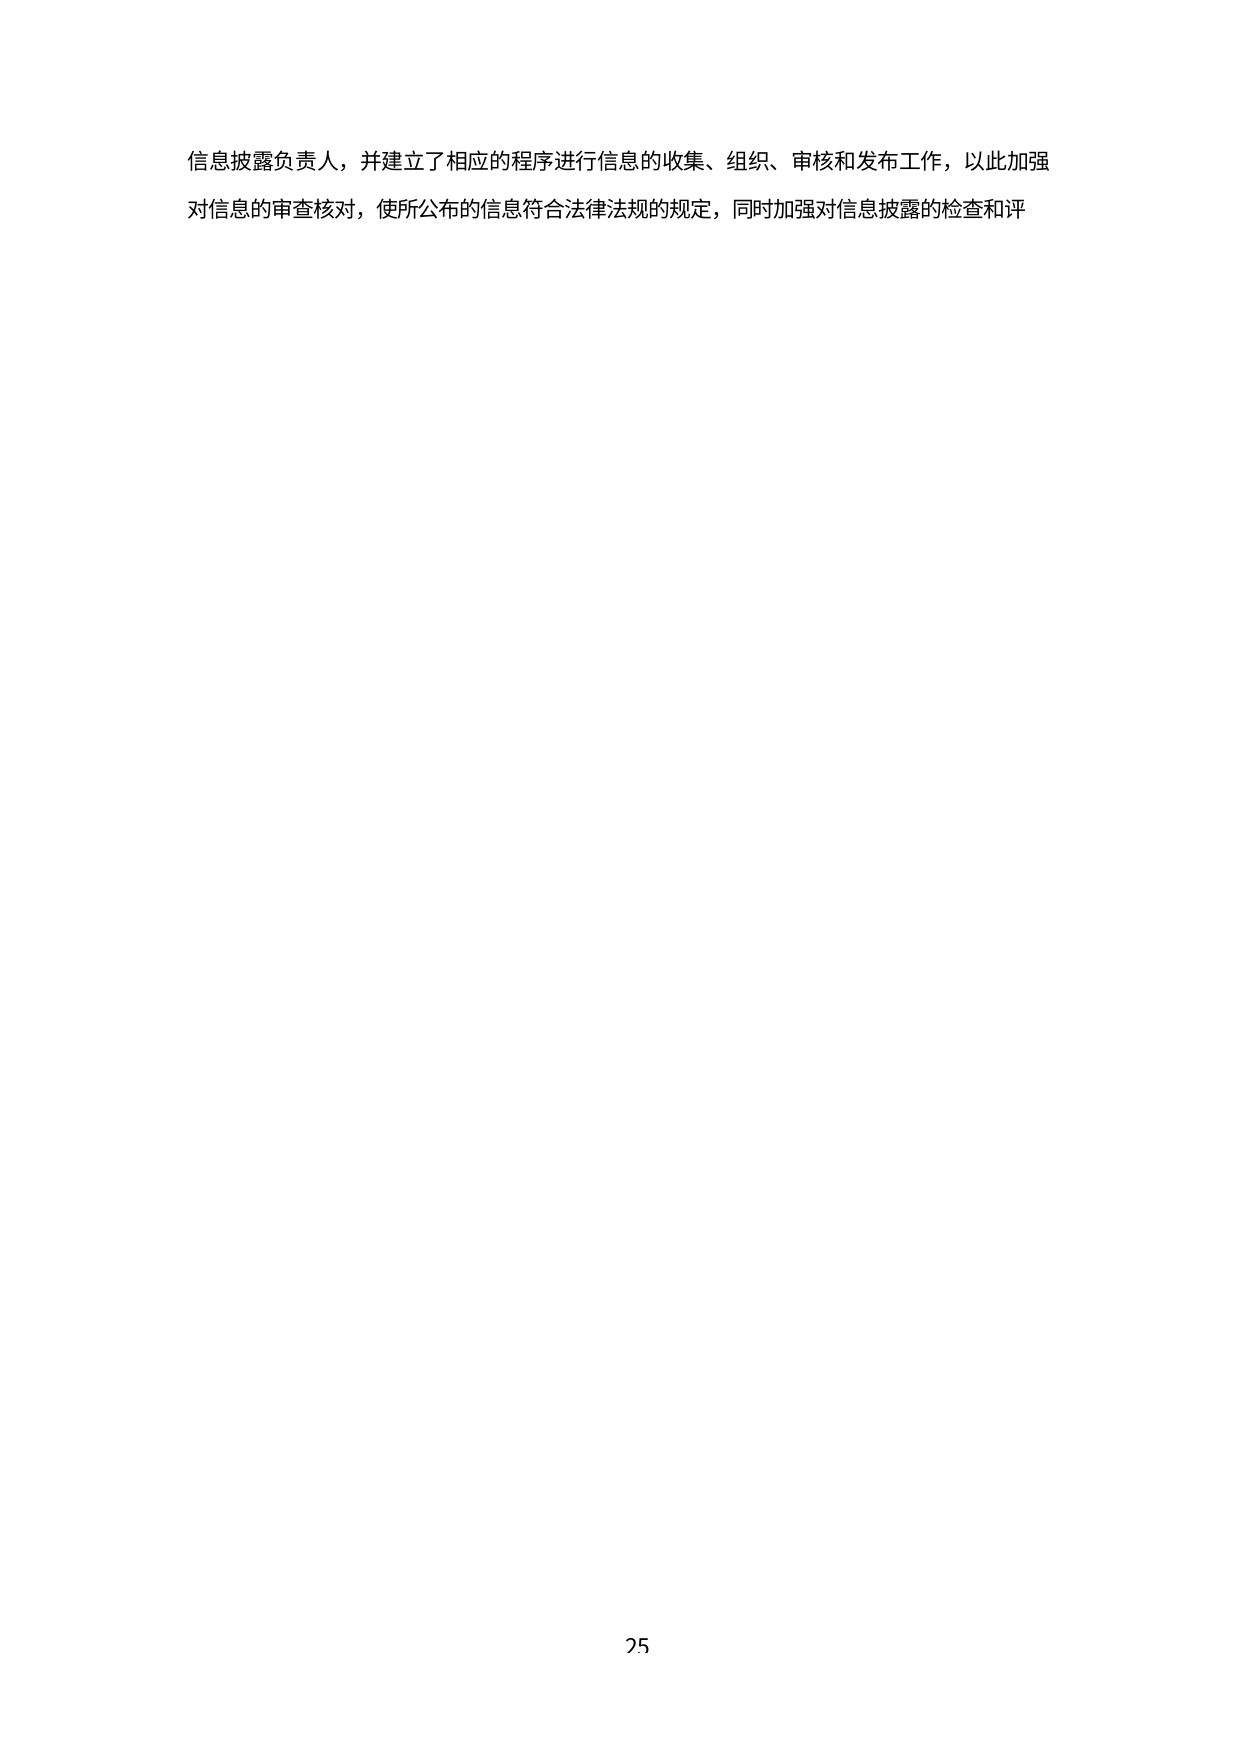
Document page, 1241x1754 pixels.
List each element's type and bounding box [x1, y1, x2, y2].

text [187, 144, 1053, 223]
